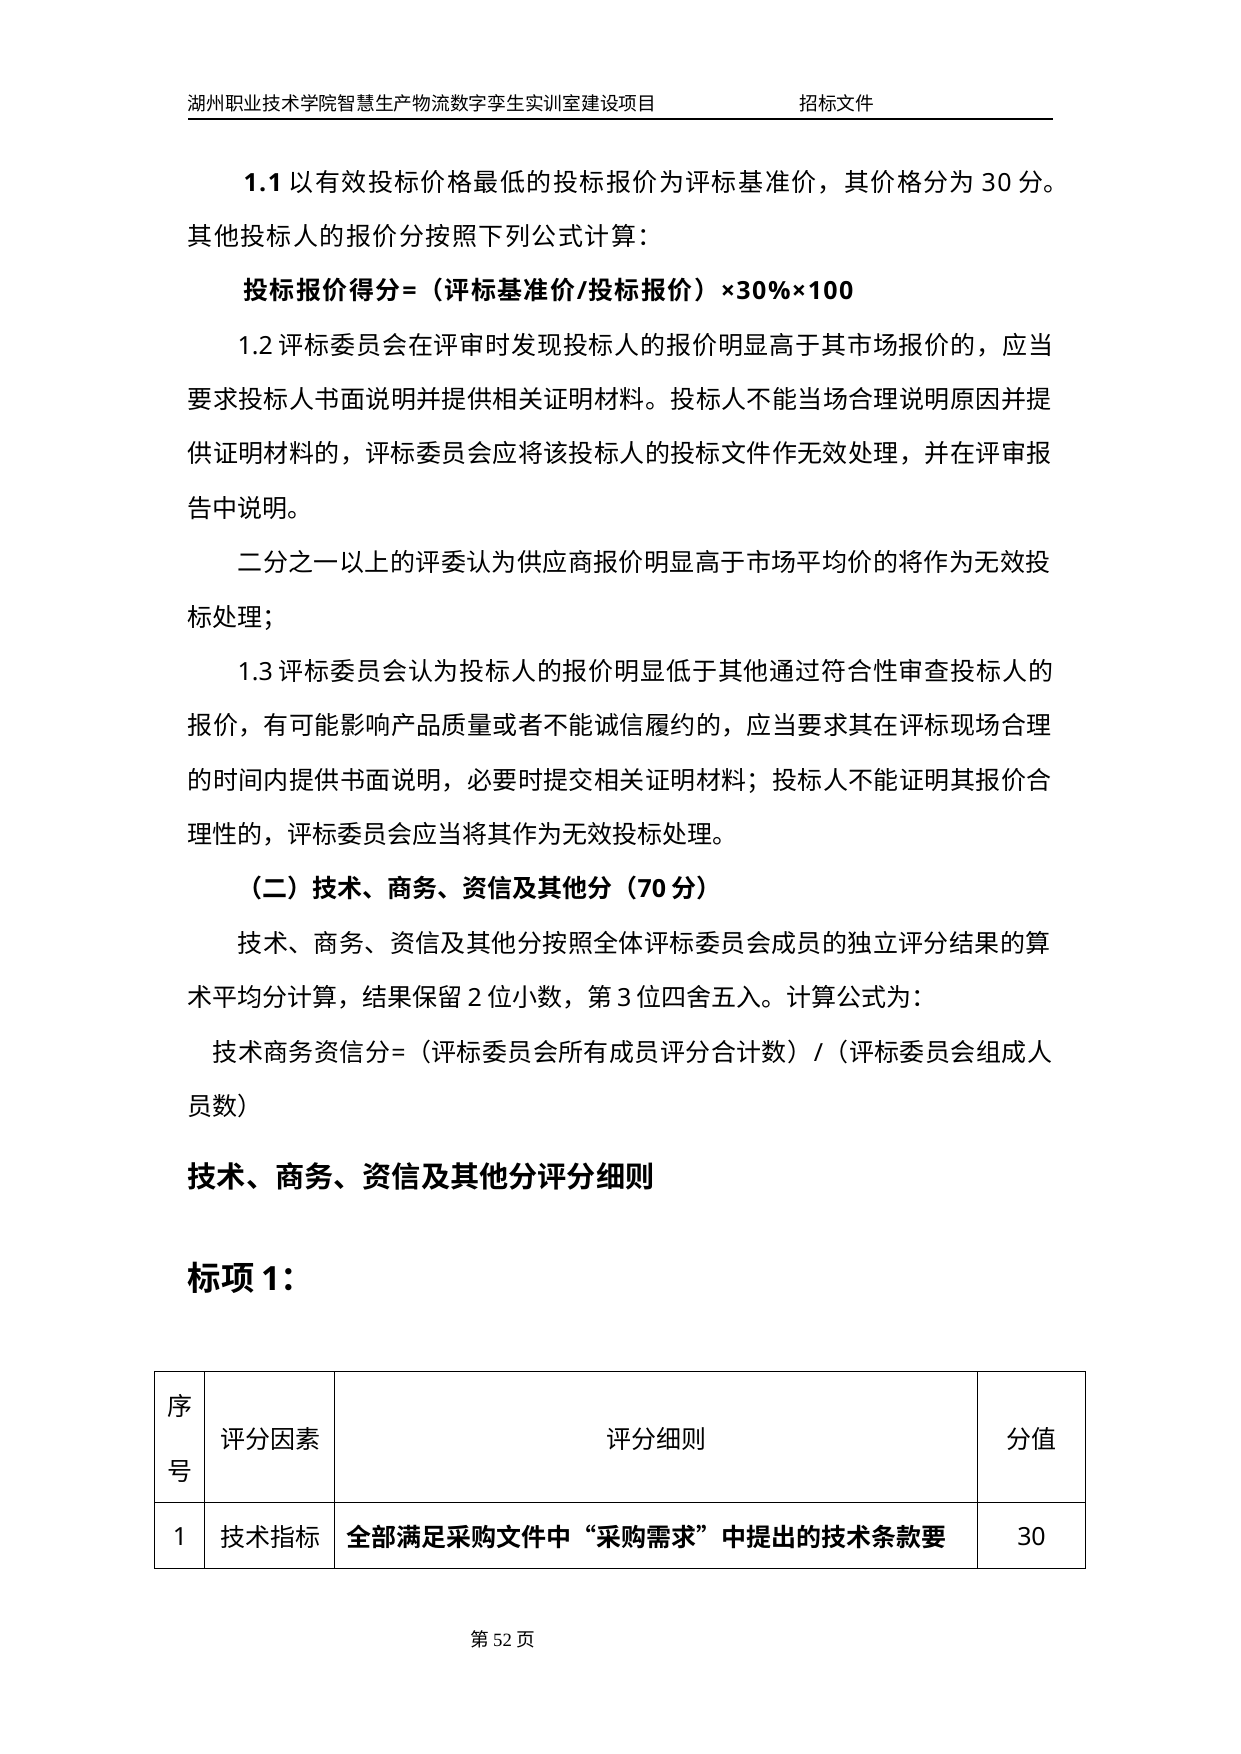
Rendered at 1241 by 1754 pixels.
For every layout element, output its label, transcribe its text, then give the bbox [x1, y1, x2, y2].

table_header 序号 [155, 1372, 204, 1502]
table_cell 技术指标响应性 [205, 1503, 334, 1568]
table_cell 30 [978, 1503, 1085, 1568]
text 1.3评标委员会认为投标人的报价明显低于其他通过符合性审查投标人的报价，有可能影响产品质量或者不能诚信履约的，应当要求其在评标现场合理的时间内提供书面说明，必要时提交相关证明材料；投标人不能证明其报价合理性的，评标委员会应当将其作为无效投标处理。 [187, 651, 1053, 851]
text 技术商务资信分=（评标委员会所有成员评分合计数）/（评标委员会组成人员数） [187, 1032, 1053, 1123]
text 1.2评标委员会在评审时发现投标人的报价明显高于其市场报价的，应当要求投标人书面说明并提供相关证明材料。投标人不能当场合理说明原因并提供证明材料的，评标委员会应将该投标人的投标文件作无效处理，并在评审报告中说明。 [187, 325, 1053, 524]
text 技术、商务、资信及其他分按照全体评标委员会成员的独立评分结果的算术平均分计算，结果保留2位小数，第3位四舍五入。计算公式为： [187, 923, 1053, 1014]
table_header 评分细则 [335, 1372, 977, 1502]
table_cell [335, 1503, 977, 1568]
table_header 分值 [978, 1372, 1085, 1502]
table_header 评分因素 [205, 1372, 334, 1502]
text 1.1以有效投标价格最低的投标报价为评标基准价，其价格分为30分。其他投标人的报价分按照下列公式计算： [187, 162, 1053, 253]
subtitle 标项1： [187, 1244, 1053, 1309]
table_cell 1 [155, 1503, 204, 1568]
text 技术、商务、资信及其他分评分细则 [187, 1153, 1053, 1196]
text 二分之一以上的评委认为供应商报价明显高于市场平均价的将作为无效投标处理； [187, 543, 1053, 633]
text 投标报价得分=（评标基准价/投标报价）×30%×100 [187, 271, 1053, 307]
list 技术、商务、资信及其他分（70分） [187, 869, 1053, 905]
